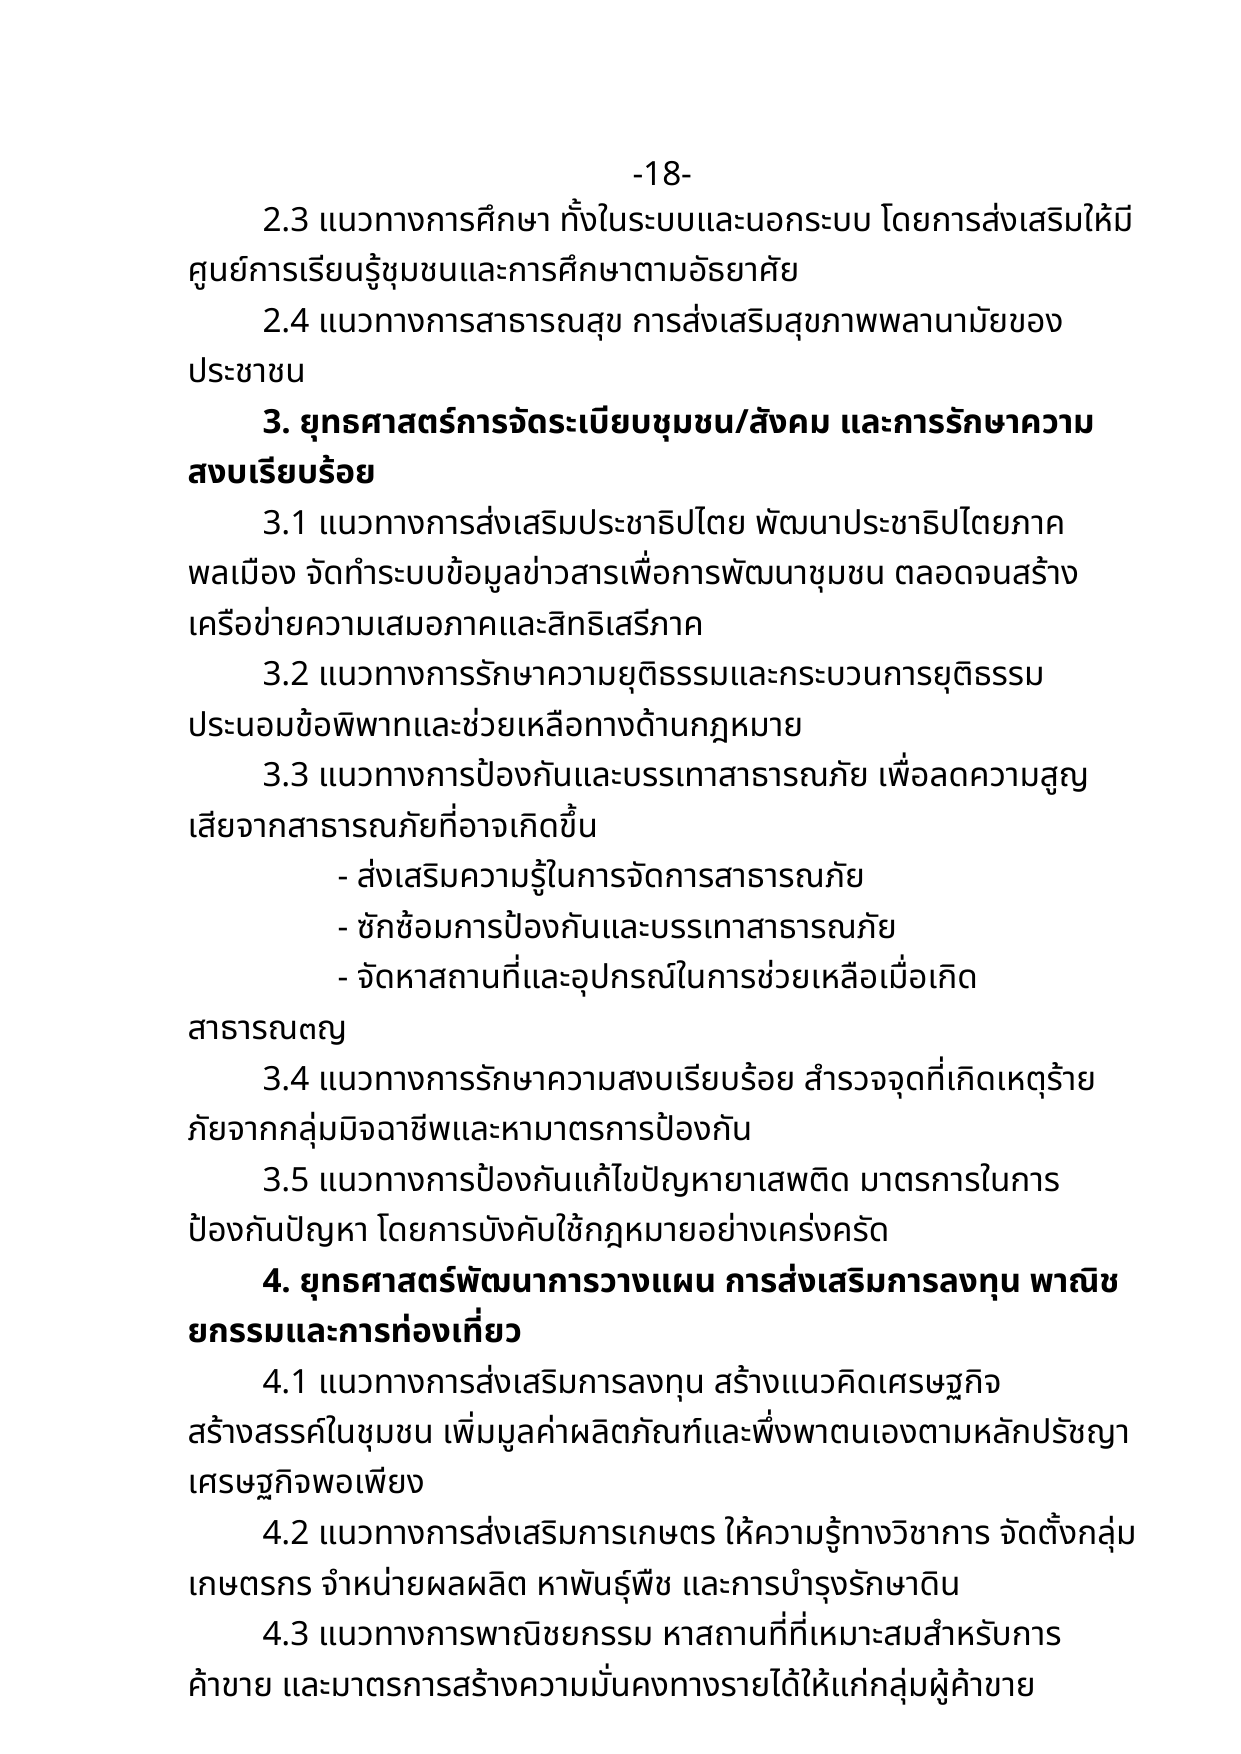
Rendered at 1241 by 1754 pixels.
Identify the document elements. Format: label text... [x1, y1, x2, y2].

text 2.4 แนวทางการสาธารณสุข การส่งเสริมสุขภาพพลานามัยของประชาชน [187, 296, 1137, 397]
text 4.3 แนวทางการพาณิชยกรรม หาสถานที่ที่เหมาะสมสำหรับการค้าขาย และมาตรการสร้างความมั่นคงทางรายได้ให้แก่กลุ่มผู้ค้าขาย [187, 1610, 1137, 1711]
text 3.5 แนวทางการป้องกันแก้ไขปัญหายาเสพติด มาตรการในการป้องกันปัญหา โดยการบังคับใช้กฎหมายอย่างเคร่งครัด [187, 1155, 1137, 1256]
text -18- [187, 150, 1137, 195]
text - จัดหาสถานที่และอุปกรณ์ในการช่วยเหลือเมื่อเกิดสาธารณ๓ญ [187, 953, 1137, 1054]
text 4. ยุทธศาสตร์พัฒนาการวางแผน การส่งเสริมการลงทุน พาณิชยกรรมและการท่องเที่ยว [187, 1256, 1137, 1357]
text 4.2 แนวทางการส่งเสริมการเกษตร ให้ความรู้ทางวิชาการ จัดตั้งกลุ่มเกษตรกร จำหน่ายผลผลิต หาพันธุ์พืช และการบำรุงรักษาดิน [187, 1509, 1137, 1610]
text 3.2 แนวทางการรักษาความยุติธรรมและกระบวนการยุติธรรมประนอมข้อพิพาทและช่วยเหลือทางด้านกฎหมาย [187, 650, 1137, 751]
text 3.1 แนวทางการส่งเสริมประชาธิปไตย พัฒนาประชาธิปไตยภาคพลเมือง จัดทำระบบข้อมูลข่าวสารเพื่อการพัฒนาชุมชน ตลอดจนสร้างเครือข่ายความเสมอภาคและสิทธิเสรีภาค [187, 498, 1137, 650]
text 3.3 แนวทางการป้องกันและบรรเทาสาธารณภัย เพื่อลดความสูญเสียจากสาธารณภัยที่อาจเกิดขึ้น [187, 751, 1137, 852]
text - ซักซ้อมการป้องกันและบรรเทาสาธารณภัย [187, 903, 1137, 953]
text 3.4 แนวทางการรักษาความสงบเรียบร้อย สำรวจจุดที่เกิดเหตุร้าย ภัยจากกลุ่มมิจฉาชีพและหามาตรการป้องกัน [187, 1054, 1137, 1155]
text - ส่งเสริมความรู้ในการจัดการสาธารณภัย [187, 852, 1137, 903]
text 3. ยุทธศาสตร์การจัดระเบียบชุมชน/สังคม และการรักษาความสงบเรียบร้อย [187, 397, 1137, 498]
text 2.3 แนวทางการศึกษา ทั้งในระบบและนอกระบบ โดยการส่งเสริมให้มีศูนย์การเรียนรู้ชุมชนและการศึกษาตามอัธยาศัย [187, 195, 1137, 296]
text 4.1 แนวทางการส่งเสริมการลงทุน สร้างแนวคิดเศรษฐกิจสร้างสรรค์ในชุมชน เพิ่มมูลค่าผลิตภัณฑ์และพึ่งพาตนเองตามหลักปรัชญาเศรษฐกิจพอเพียง [187, 1357, 1137, 1509]
